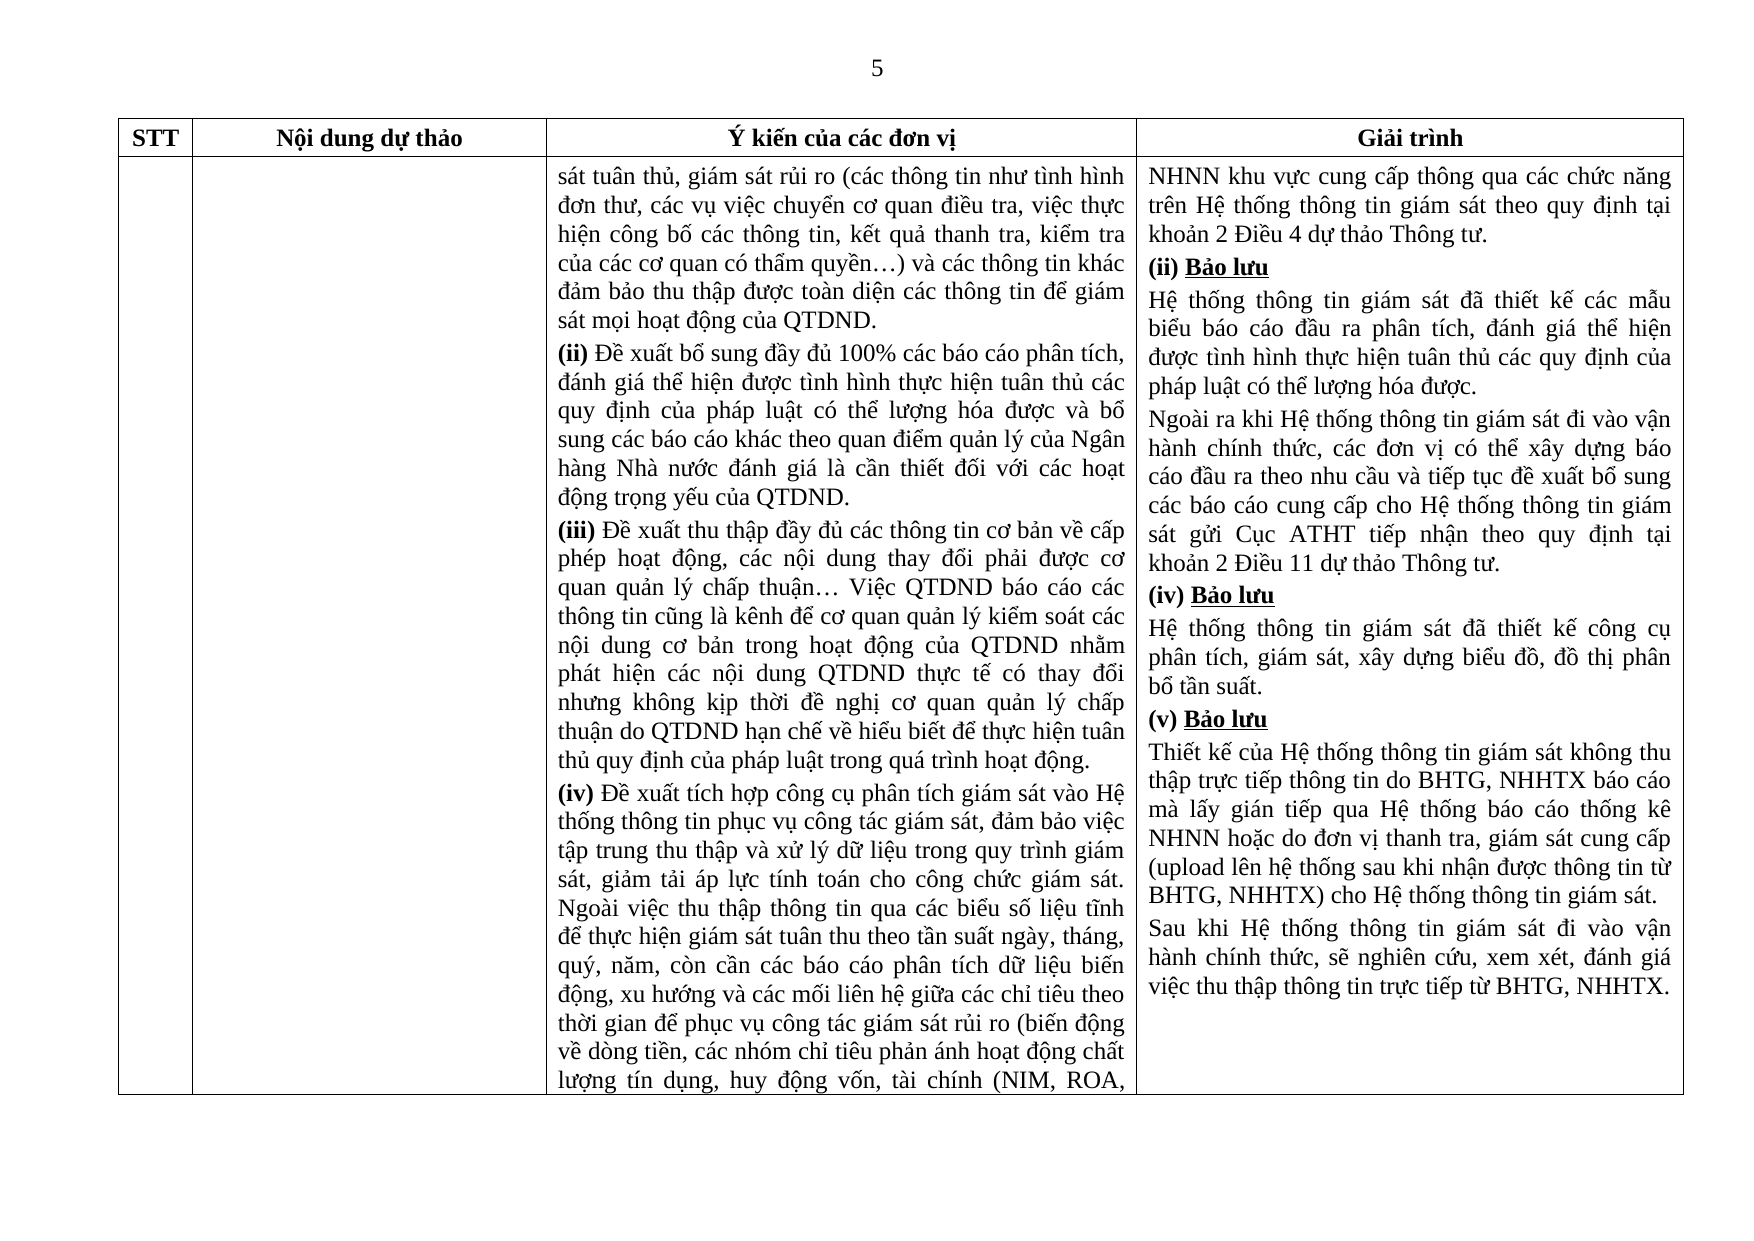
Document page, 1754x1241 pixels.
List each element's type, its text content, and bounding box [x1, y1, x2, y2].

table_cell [1137, 157, 1683, 1094]
table_cell 6 [119, 157, 192, 1094]
table_header Ý kiến của các đơn vị [547, 119, 1136, 156]
table_header Nội dung dự thảo [193, 119, 546, 156]
table_header Giải trình [1137, 119, 1683, 156]
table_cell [547, 157, 1136, 1094]
table_header STT [119, 119, 192, 156]
table_cell [193, 157, 546, 1094]
